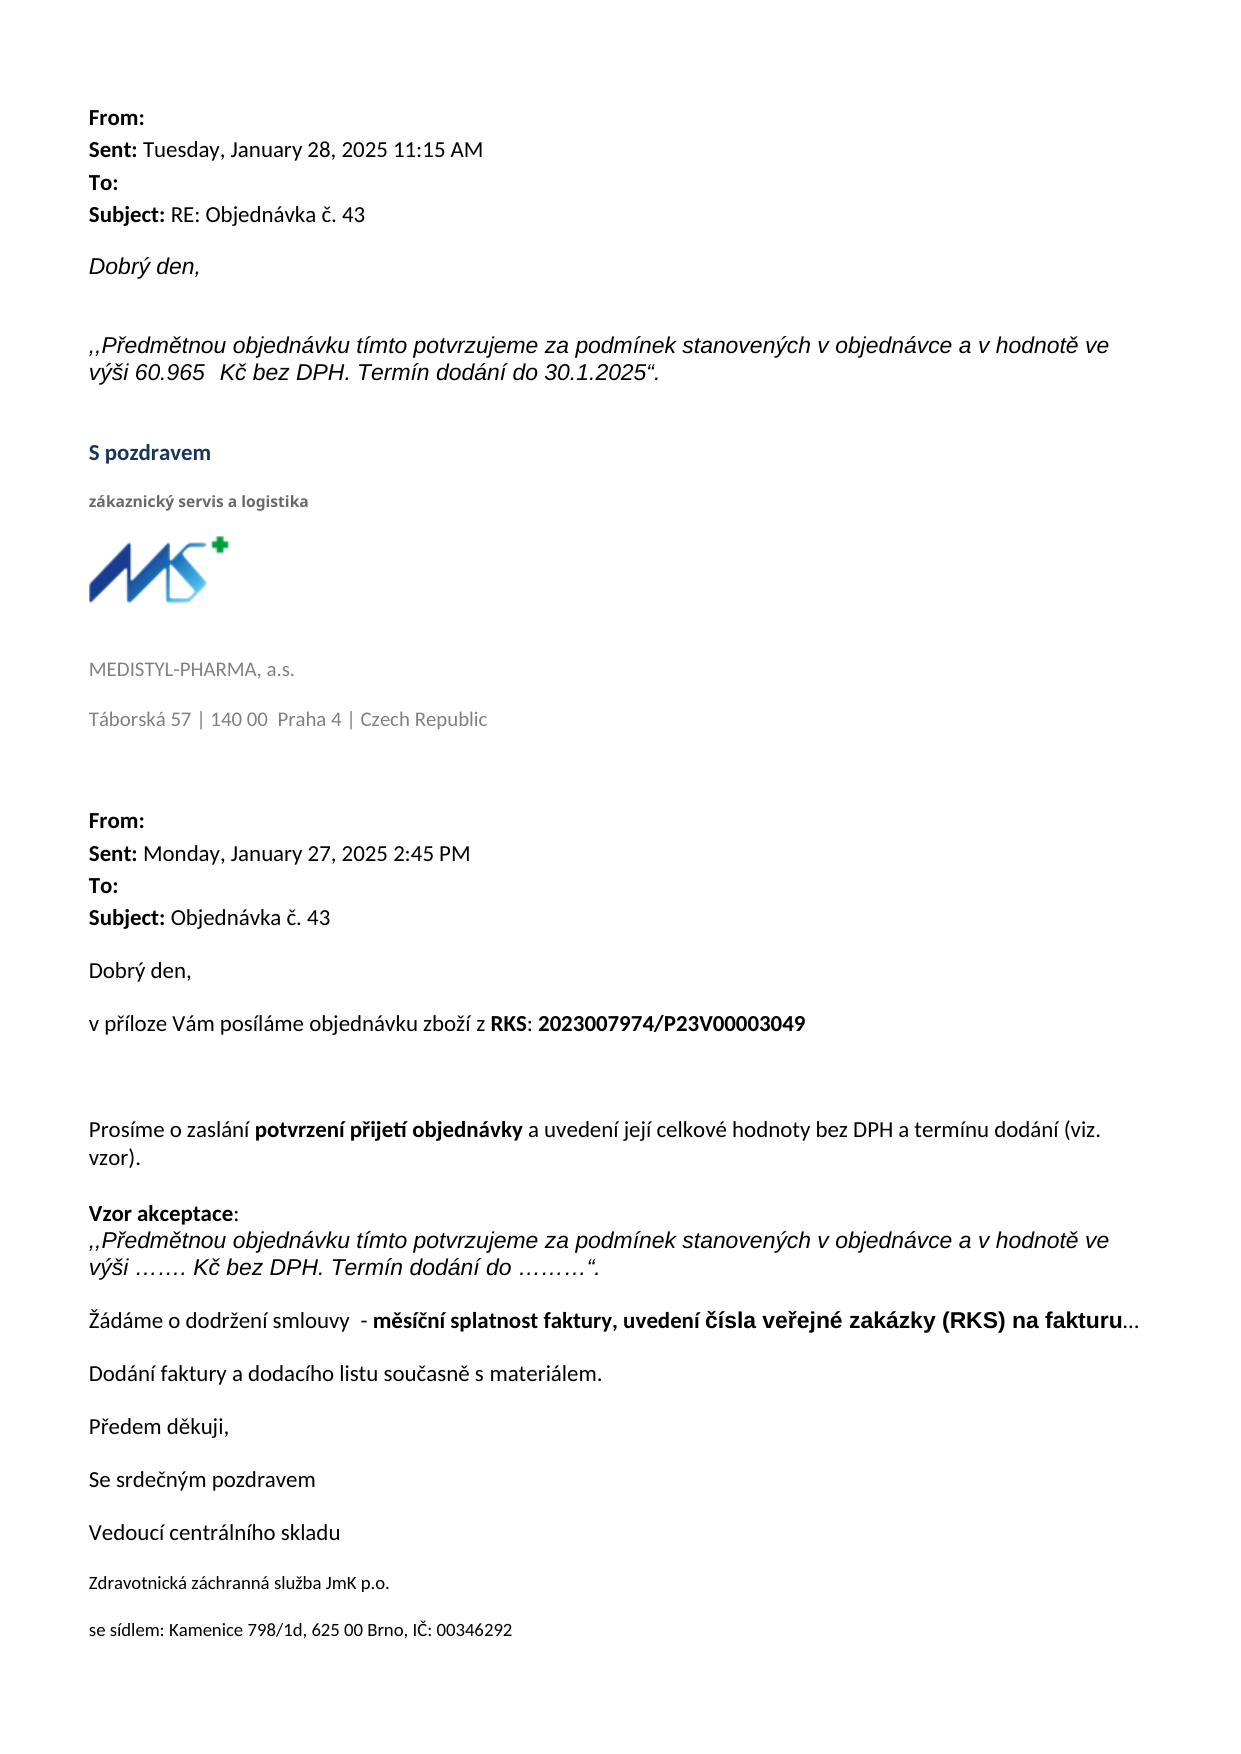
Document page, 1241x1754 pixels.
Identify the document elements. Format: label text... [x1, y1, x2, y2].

text Vedoucí centrálního skladu [89, 1518, 1152, 1546]
picture [88, 536, 230, 605]
text Prosíme o zaslání potvrzení přijetí objednávky a uvedení její celkové hodnoty bez DPH a termínu dodání (viz. vzor). [89, 1115, 1152, 1171]
text zákaznický servis a logistika [89, 491, 1152, 512]
text Vzor akceptace: [89, 1199, 1152, 1227]
text ,,Předmětnou objednávku tímto potvrzujeme za podmínek stanovených v objednávce a v hodnotě ve výši 60.965 Kč bez DPH. Termín dodání do 30.1.2025“. [89, 332, 1152, 385]
text MEDISTYL-PHARMA, a.s. [89, 656, 1152, 682]
text Dobrý den, [89, 956, 1152, 984]
text From: Sent: Tuesday, January 28, 2025 11:15 AM To: Subject: RE: Objednávka č. 43 [89, 103, 1152, 228]
text Žádáme o dodržení smlouvy - měsíční splatnost faktury, uvedení čísla veřejné zakázky (RKS) na fakturu… [89, 1306, 1152, 1334]
text v příloze Vám posíláme objednávku zboží z RKS: 2023007974/P23V00003049 [89, 1009, 1152, 1037]
text Táborská 57 | 140 00 Praha 4 | Czech Republic [89, 706, 1152, 732]
text From: Sent: Monday, January 27, 2025 2:45 PM To: Subject: Objednávka č. 43 [89, 806, 1152, 931]
text S pozdravem [89, 438, 1152, 466]
text ,,Předmětnou objednávku tímto potvrzujeme za podmínek stanovených v objednávce a v hodnotě ve výši ……. Kč bez DPH. Termín dodání do ………“. [89, 1227, 1152, 1280]
text Dodání faktury a dodacího listu současně s materiálem. [89, 1359, 1152, 1387]
text se sídlem: Kamenice 798/1d, 625 00 Brno, IČ: 00346292 [89, 1618, 1152, 1641]
text Dobrý den, [89, 253, 1152, 279]
text Se srdečným pozdravem [89, 1465, 1152, 1493]
text Zdravotnická záchranná služba JmK p.o. [89, 1571, 1152, 1594]
text Předem děkuji, [89, 1412, 1152, 1440]
